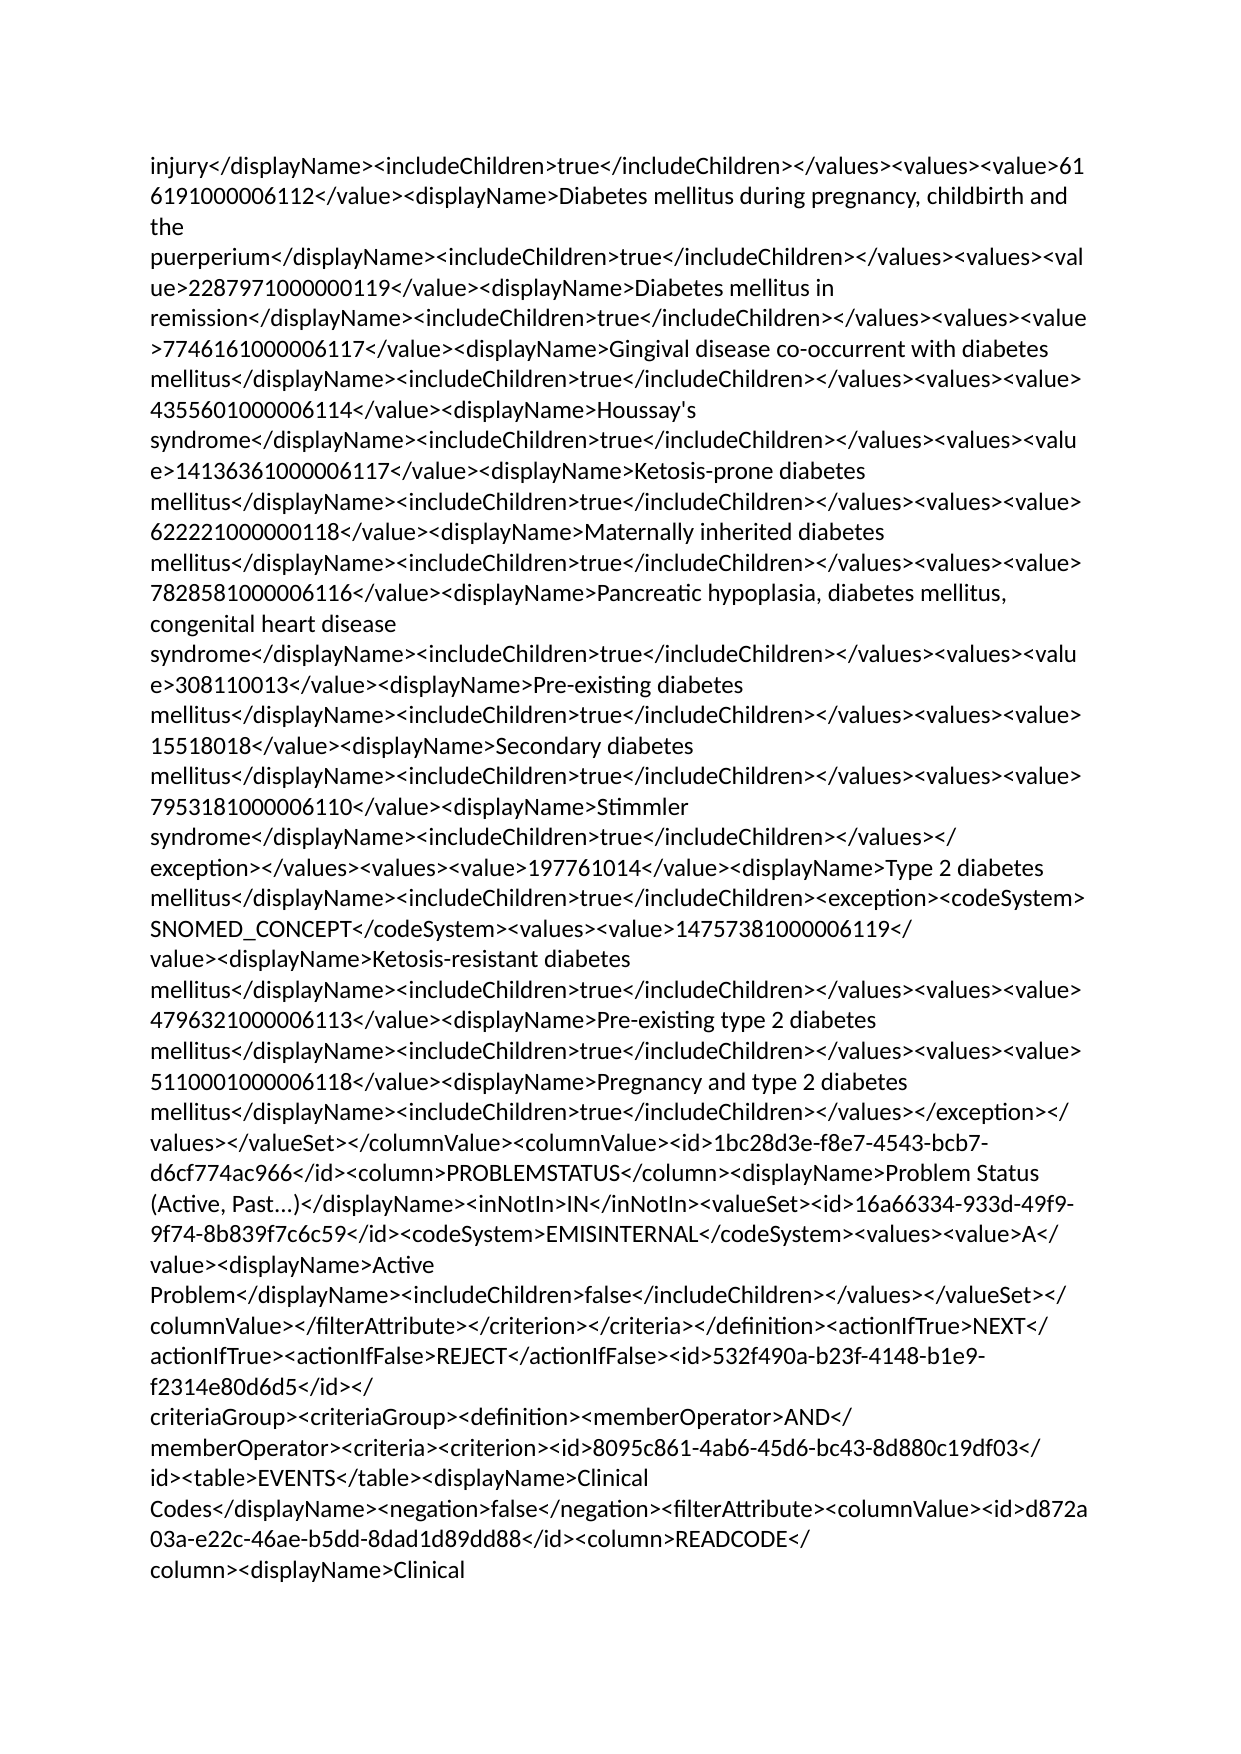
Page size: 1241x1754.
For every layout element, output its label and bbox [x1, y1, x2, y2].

text [150, 150, 1090, 1584]
